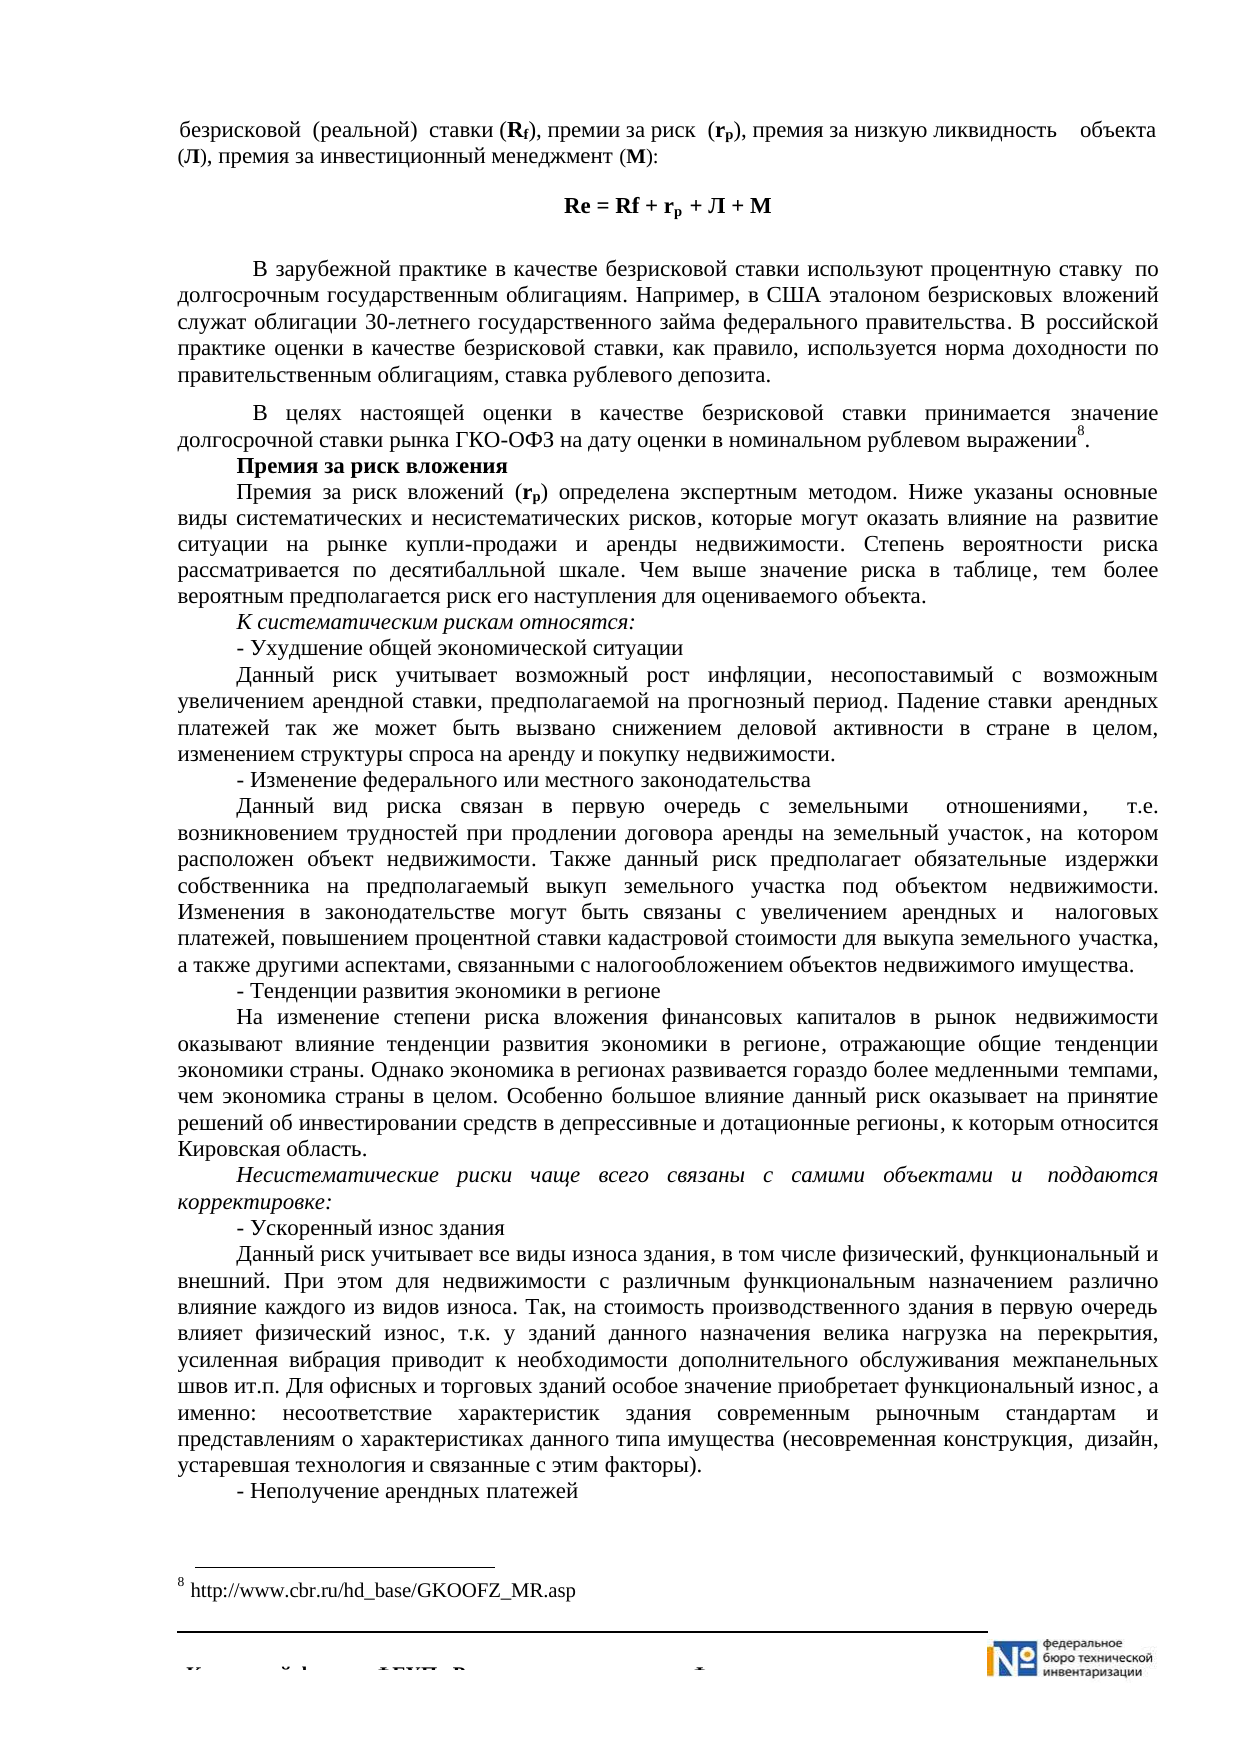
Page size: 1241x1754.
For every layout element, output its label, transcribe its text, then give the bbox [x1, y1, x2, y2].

text Данный риск учитывает возможный рост инфляции, несопоставимый с возможным увеличением арендной ставки, предполагаемой на прогнозный период. Падение ставки арендных платежей так же может быть вызвано снижением деловой активности в стране в целом, изменением структуры спроса на аренду и покупку недвижимости. [177, 661, 1158, 766]
text В зарубежной практике в качестве безрисковой ставки используют процентную ставку по долгосрочным государственным облигациям. Например, в США эталоном безрисковых вложений служат облигации 30-летнего государственного займа федерального правительства. В российской практике оценки в качестве безрисковой ставки, как правило, используется норма доходности по правительственным облигациям, ставка рублевого депозита. [177, 255, 1158, 387]
list Ухудшение общей экономической ситуации [236, 634, 1169, 661]
text К систематическим рискам относятся: [236, 608, 1169, 634]
text В целях настоящей оценки в качестве безрисковой ставки принимается значение долгосрочной ставки рынка ГКО-ОФЗ на дату оценки в номинальном рублевом выражении8. [177, 400, 1158, 453]
text Данный риск учитывает все виды износа здания, в том числе физический, функциональный и внешний. При этом для недвижимости с различным функциональным назначением различно влияние каждого из видов износа. Так, на стоимость производственного здания в первую очередь влияет физический износ, т.к. у зданий данного назначения велика нагрузка на перекрытия, усиленная вибрация приводит к необходимости дополнительного обслуживания межпанельных швов ит.п. Для офисных и торговых зданий особое значение приобретает функциональный износ, а именно: несоответствие характеристик здания современным рыночным стандартам и представлениям о характеристиках данного типа имущества (несовременная конструкция, дизайн, устаревшая технология и связанные с этим факторы). [177, 1240, 1158, 1478]
text (Л), премия за инвестиционный менеджмент (М): [177, 143, 1169, 168]
subtitle Re = Rf + rр + Л + М [176, 192, 1159, 219]
text Премия за риск вложений (rp) определена экспертным методом. Ниже указаны основные виды систематических и несистематических рисков, которые могут оказать влияние на развитие ситуации на рынке купли-продажи и аренды недвижимости. Степень вероятности риска рассматривается по десятибалльной шкале. Чем выше значение риска в таблице, тем более вероятным предполагается риск его наступления для оцениваемого объекта. [177, 479, 1158, 608]
picture [987, 1639, 1158, 1683]
text На изменение степени риска вложения финансовых капиталов в рынок недвижимости оказывают влияние тенденции развития экономики в регионе, отражающие общие тенденции экономики страны. Однако экономика в регионах развивается гораздо более медленными темпами, чем экономика страны в целом. Особенно большое влияние данный риск оказывает на принятие решений об инвестировании средств в депрессивные и дотационные регионы, к которым относится Кировская область. [177, 1003, 1158, 1161]
text 8 http://www.cbr.ru/hd_base/GKOOFZ_MR.asp [177, 1573, 1169, 1602]
list Неполучение арендных платежей [236, 1478, 1169, 1504]
text Данный вид риска связан в первую очередь с земельными отношениями, т.е. возникновением трудностей при продлении договора аренды на земельный участок, на котором расположен объект недвижимости. Также данный риск предполагает обязательные издержки собственника на предполагаемый выкуп земельного участка под объектом недвижимости. Изменения в законодательстве могут быть связаны с увеличением арендных и налоговых платежей, повышением процентной ставки кадастровой стоимости для выкупа земельного участка, а также другими аспектами, связанными с налогообложением объектов недвижимого имущества. [177, 793, 1159, 977]
list Ускоренный износ здания [236, 1214, 1169, 1240]
text Несистематические риски чаще всего связаны с самими объектами и поддаются корректировке: [177, 1161, 1158, 1214]
subtitle Премия за риск вложения [236, 453, 1169, 478]
text безрисковой (реальной) ставки (Rf), премии за риск (rр), премия за низкую ликвидность объекта [176, 116, 1159, 143]
list Изменение федерального или местного законодательства [236, 766, 1169, 793]
list Тенденции развития экономики в регионе [236, 977, 1169, 1003]
